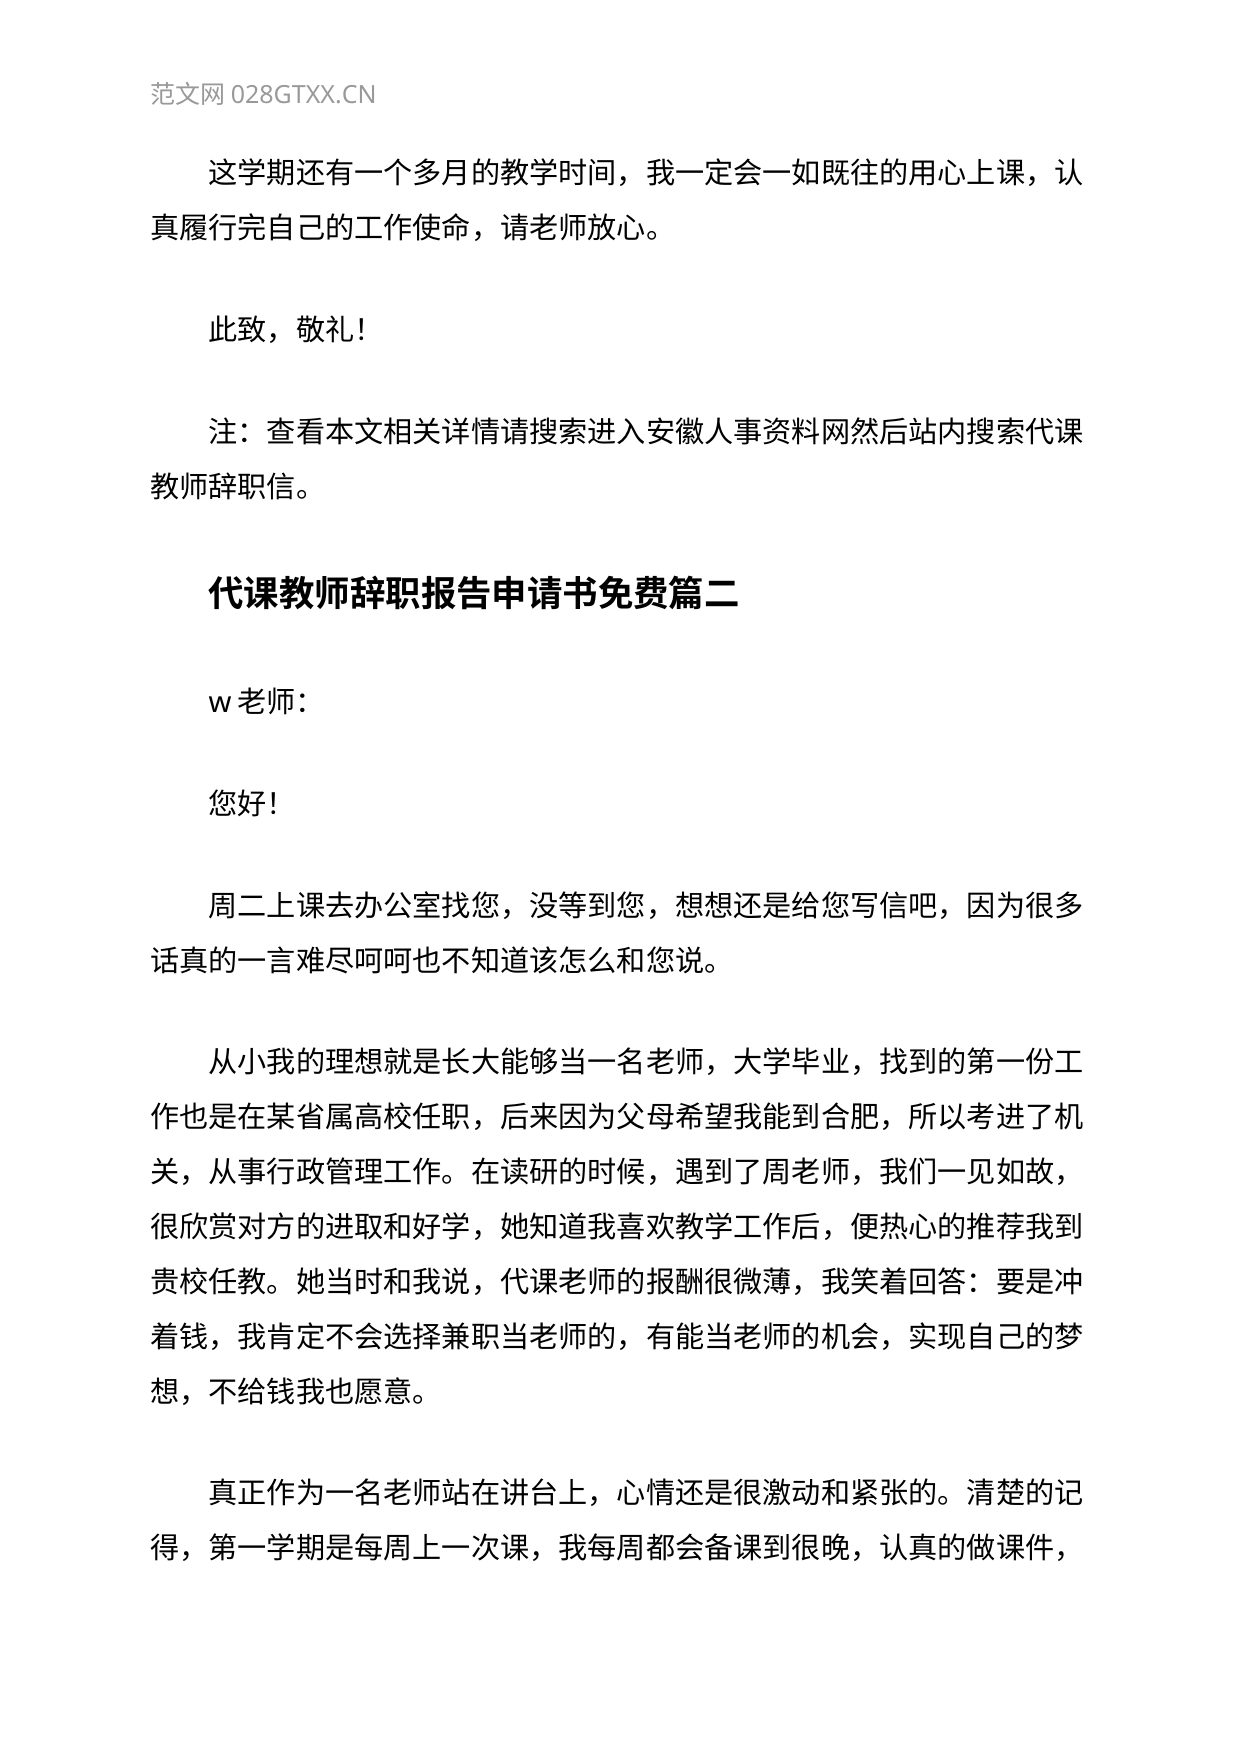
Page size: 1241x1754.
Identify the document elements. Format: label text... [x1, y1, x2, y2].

text 代课教师辞职报告申请书免费篇二 [150, 565, 1090, 616]
text 您好！ [150, 781, 1090, 823]
text 注：查看本文相关详情请搜索进入安徽人事资料网然后站内搜索代课教师辞职信。 [150, 408, 1090, 506]
text 此致，敬礼！ [150, 307, 1090, 349]
text 从小我的理想就是长大能够当一名老师，大学毕业，找到的第一份工作也是在某省属高校任职，后来因为父母希望我能到合肥，所以考进了机关，从事行政管理工作。在读研的时候，遇到了周老师，我们一见如故，很欣赏对方的进取和好学，她知道我喜欢教学工作后，便热心的推荐我到贵校任教。她当时和我说，代课老师的报酬很微薄，我笑着回答：要是冲着钱，我肯定不会选择兼职当老师的，有能当老师的机会，实现自己的梦想，不给钱我也愿意。 [150, 1039, 1090, 1411]
text w老师： [150, 678, 1090, 721]
text 这学期还有一个多月的教学时间，我一定会一如既往的用心上课，认真履行完自己的工作使命，请老师放心。 [150, 150, 1090, 247]
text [150, 1470, 1090, 1567]
text 周二上课去办公室找您，没等到您，想想还是给您写信吧，因为很多话真的一言难尽呵呵也不知道该怎么和您说。 [150, 882, 1090, 979]
